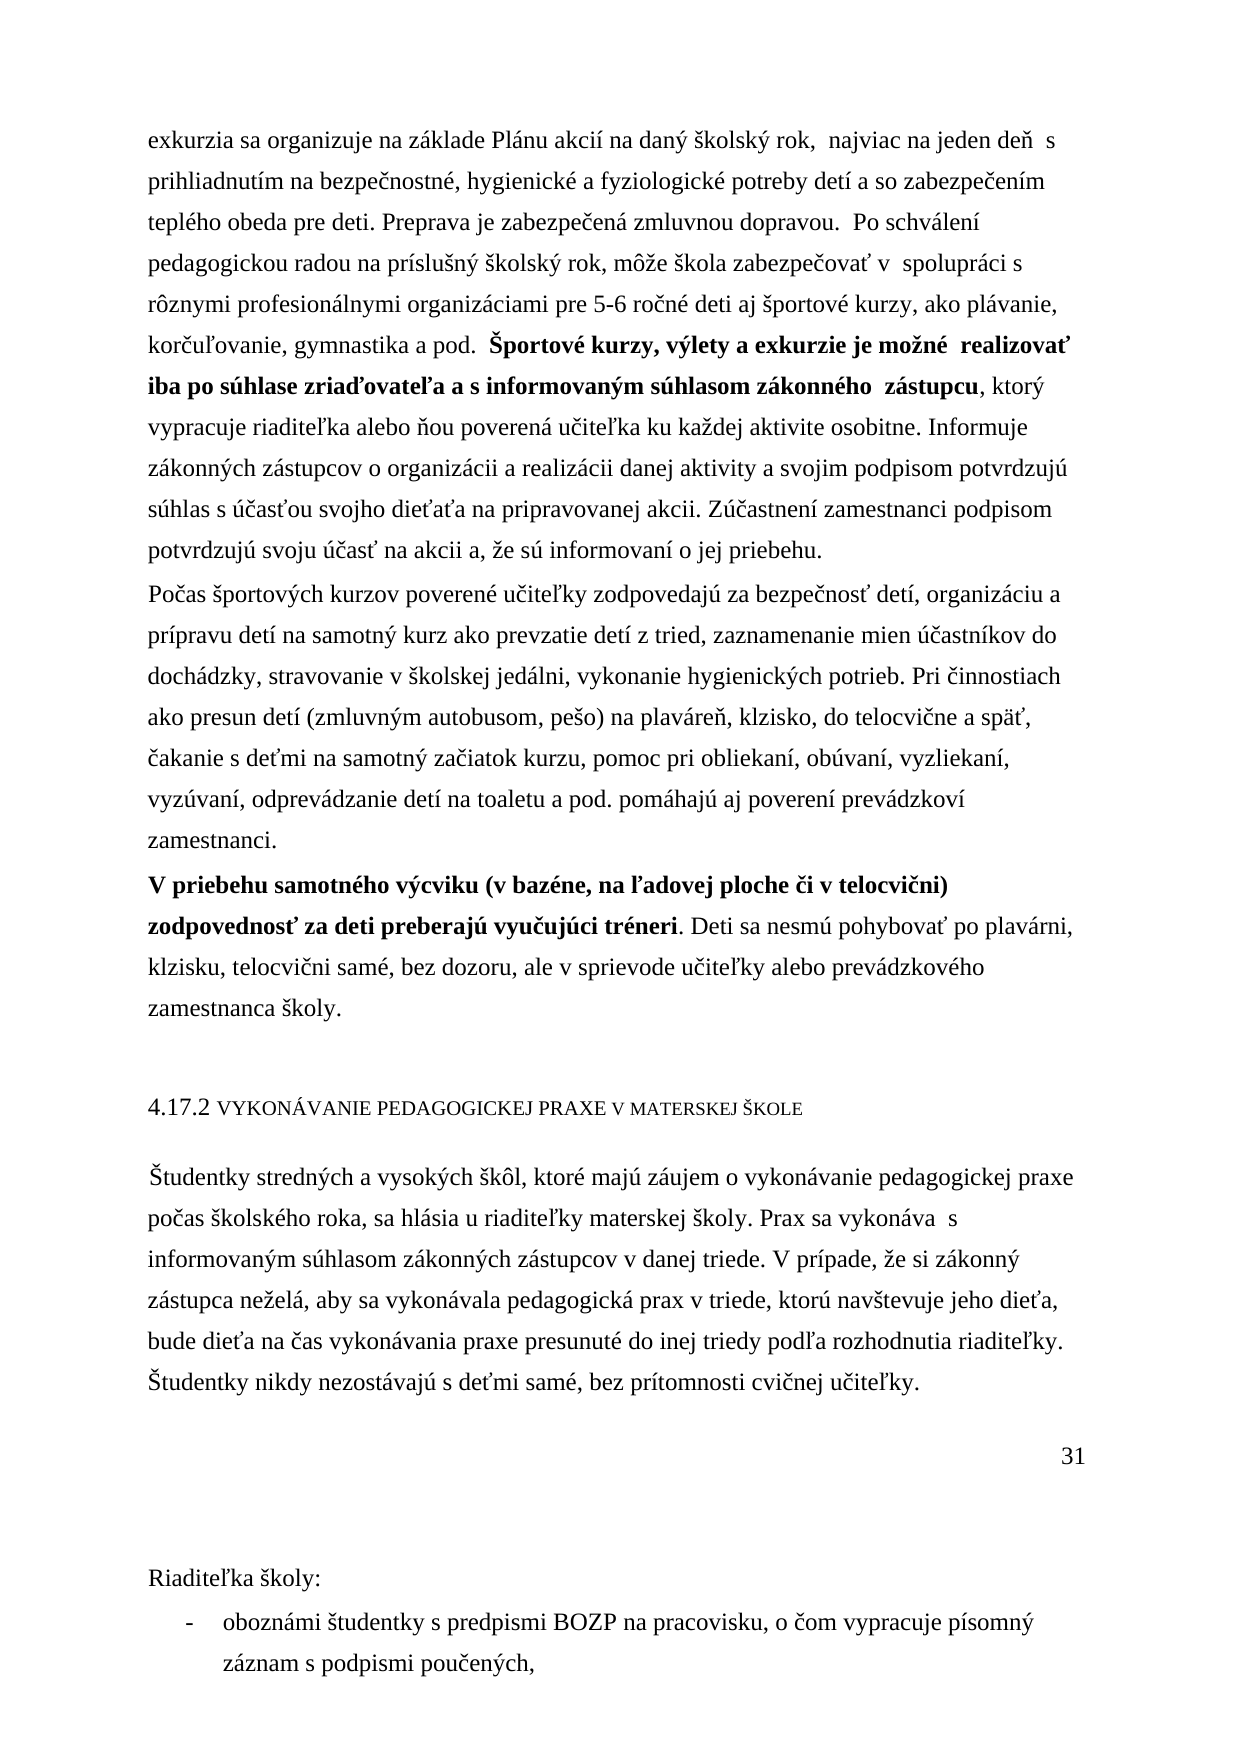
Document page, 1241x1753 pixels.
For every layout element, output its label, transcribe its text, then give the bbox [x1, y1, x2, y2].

list oboznámi študentky s predpismi BOZP na pracovisku, o čom vypracuje písomný záznam s podpismi poučených, [185, 1607, 1099, 1677]
text 31 [148, 1441, 1131, 1470]
text V priebehu samotného výcviku (v bazéne, na ľadovej ploche či v telocvični) zodpovednosť za deti preberajú vyučujúci tréneri. Deti sa nesmú pohybovať po plavárni, klzisku, telocvični samé, bez dozoru, ale v sprievode učiteľky alebo prevádzkového zamestnanca školy. [148, 870, 1099, 1022]
text 4.17.2 VYKONÁVANIE PEDAGOGICKEJ PRAXE V MATERSKEJ ŠKOLE [148, 1092, 1131, 1121]
text Riaditeľka školy: [148, 1563, 1131, 1592]
text Študentky stredných a vysokých škôl, ktoré majú záujem o vykonávanie pedagogickej praxe počas školského roka, sa hlásia u riaditeľky materskej školy. Prax sa vykonáva s informovaným súhlasom zákonných zástupcov v danej triede. V prípade, že si zákonný zástupca neželá, aby sa vykonávala pedagogická prax v triede, ktorú navštevuje jeho dieťa, bude dieťa na čas vykonávania praxe presunuté do inej triedy podľa rozhodnutia riaditeľky. Študentky nikdy nezostávajú s deťmi samé, bez prítomnosti cvičnej učiteľky. [147, 1162, 1099, 1396]
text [148, 125, 1099, 564]
text Počas športových kurzov poverené učiteľky zodpovedajú za bezpečnosť detí, organizáciu a prípravu detí na samotný kurz ako prevzatie detí z tried, zaznamenanie mien účastníkov do dochádzky, stravovanie v školskej jedálni, vykonanie hygienických potrieb. Pri činnostiach ako presun detí (zmluvným autobusom, pešo) na plaváreň, klzisko, do telocvične a späť, čakanie s deťmi na samotný začiatok kurzu, pomoc pri obliekaní, obúvaní, vyzliekaní, vyzúvaní, odprevádzanie detí na toaletu a pod. pomáhajú aj poverení prevádzkoví zamestnanci. [147, 579, 1099, 854]
